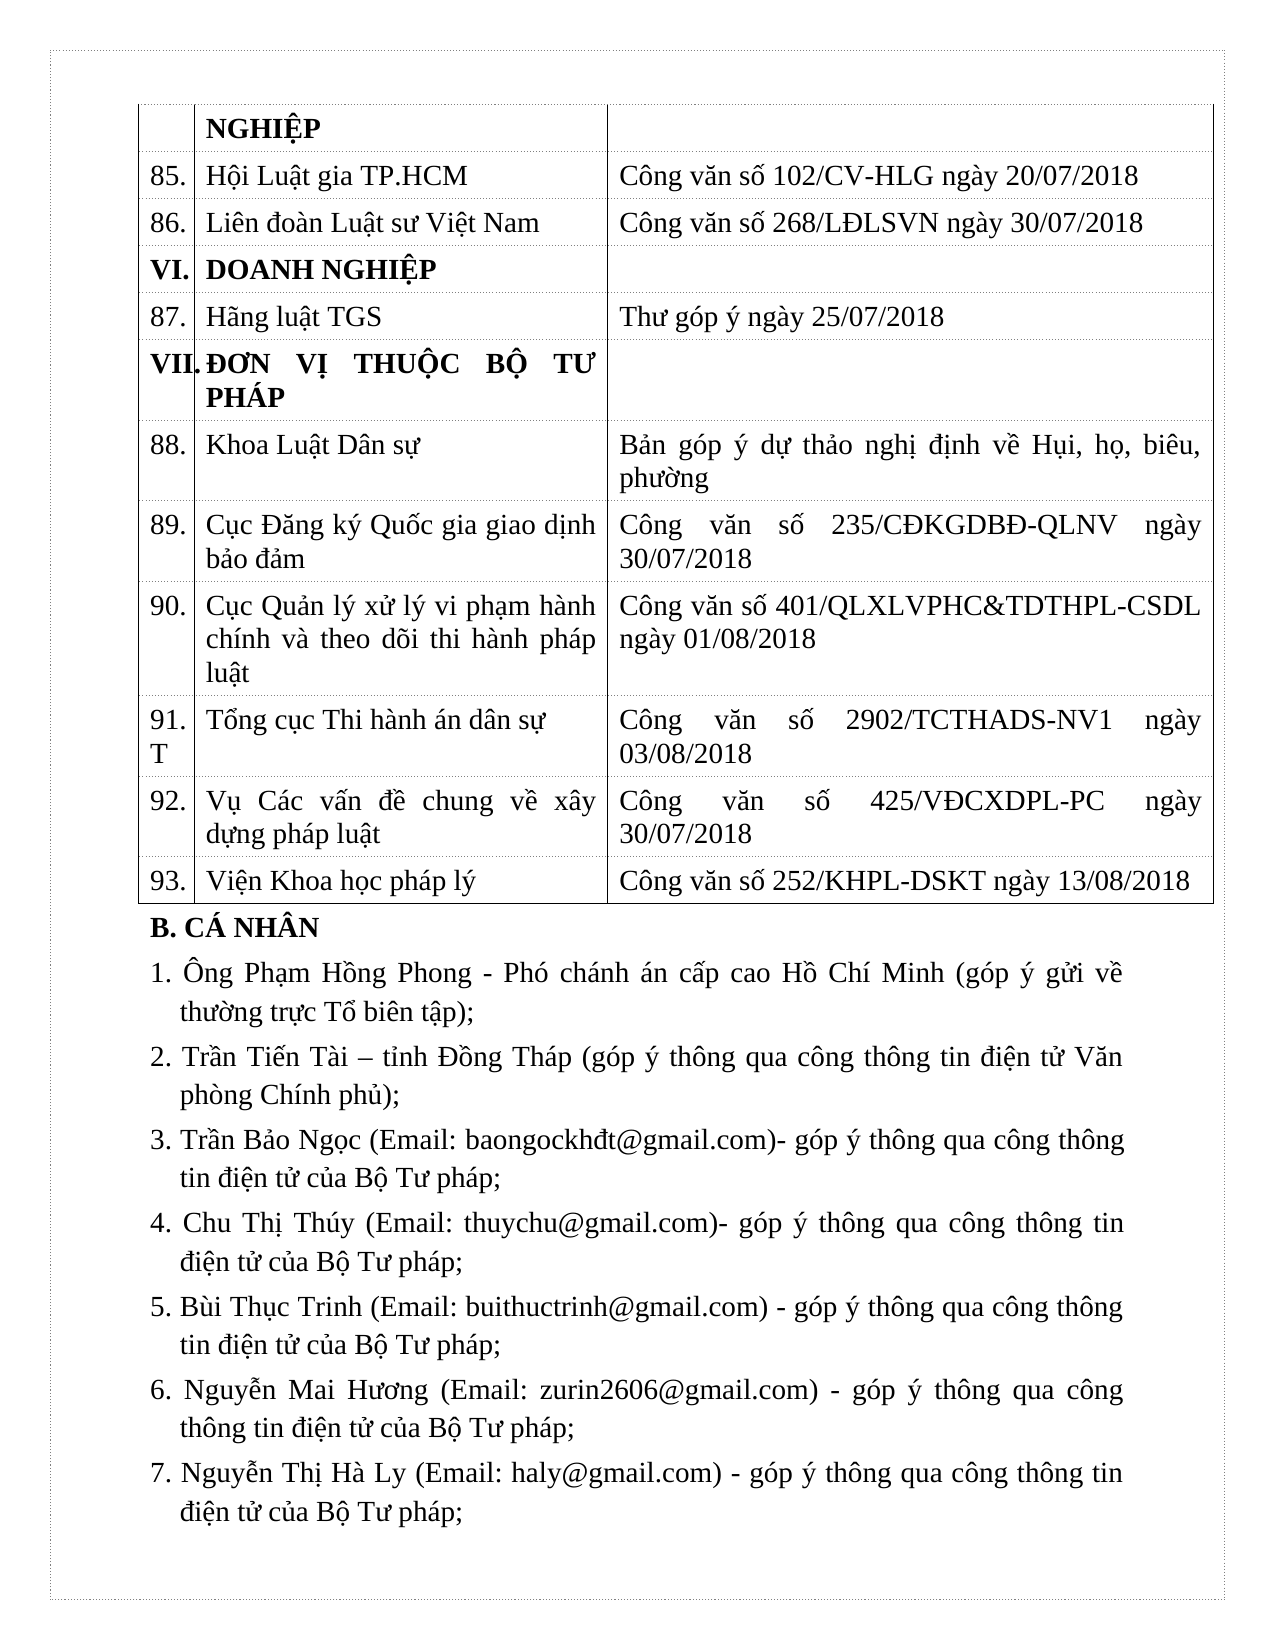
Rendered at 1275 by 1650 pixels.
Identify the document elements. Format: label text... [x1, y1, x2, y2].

table_cell DOANH NGHIỆP [195, 245, 607, 292]
table_cell Công văn số 2902/TCTHADS-NV1 ngày 03/08/2018 [608, 695, 1213, 776]
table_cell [195, 104, 607, 151]
table_cell Bản góp ý dự thảo nghị định về Hụi, họ, biêu, phường [608, 420, 1213, 500]
text 3. Trần Bảo Ngọc (Email: baongockhđt@gmail.com)- góp ý thông qua công thông tin điện tử của Bộ Tư pháp; [150, 1122, 1125, 1194]
table_cell Thư góp ý ngày 25/07/2018 [608, 292, 1213, 339]
table_cell V. [139, 104, 194, 151]
table_cell VI. [139, 245, 194, 292]
table_cell [139, 151, 194, 198]
text 2. Trần Tiến Tài – tỉnh Đồng Tháp (góp ý thông qua công thông tin điện tử Văn phòng Chính phủ); [150, 1039, 1125, 1111]
table_cell Cục Đăng ký Quốc gia giao dịnh bảo đảm [195, 500, 607, 581]
table_cell VII. [139, 339, 194, 419]
table_cell Công văn số 235/CĐKGDBĐ-QLNV ngày 30/07/2018 [608, 500, 1213, 581]
table_cell [608, 339, 1213, 419]
table_cell [139, 581, 194, 695]
table_cell Vụ Các vấn đề chung về xây dựng pháp luật [195, 776, 607, 856]
table_cell [139, 198, 194, 245]
table_cell [608, 104, 1213, 151]
table_cell Hội Luật gia TP.HCM [195, 151, 607, 198]
table_cell [139, 856, 194, 903]
table_cell [608, 245, 1213, 292]
text 1. Ông Phạm Hồng Phong - Phó chánh án cấp cao Hồ Chí Minh (góp ý gửi về thường trực Tổ biên tập); [150, 955, 1125, 1027]
table_cell [139, 420, 194, 500]
table_cell Công văn số 102/CV-HLG ngày 20/07/2018 [608, 151, 1213, 198]
table_cell [139, 500, 194, 581]
table_cell Hãng luật TGS [195, 292, 607, 339]
table_cell Liên đoàn Luật sư Việt Nam [195, 198, 607, 245]
table_cell Công văn số 252/KHPL-DSKT ngày 13/08/2018 [608, 856, 1213, 903]
table_cell Công văn số 268/LĐLSVN ngày 30/07/2018 [608, 198, 1213, 245]
text 5. Bùi Thục Trinh (Email: buithuctrinh@gmail.com) - góp ý thông qua công thông tin điện tử của Bộ Tư pháp; [150, 1289, 1125, 1361]
table_cell T [139, 695, 194, 776]
text 7. Nguyễn Thị Hà Ly (Email: haly@gmail.com) - góp ý thông qua công thông tin điện tử của Bộ Tư pháp; [150, 1455, 1125, 1527]
table_cell ĐƠN VỊ THUỘC BỘ TƯ PHÁP [195, 339, 607, 419]
table_cell Công văn số 425/VĐCXDPL-PC ngày 30/07/2018 [608, 776, 1213, 856]
table_cell Viện Khoa học pháp lý [195, 856, 607, 903]
table_cell Tổng cục Thi hành án dân sự [195, 695, 607, 776]
text B. CÁ NHÂN [150, 911, 1125, 944]
table_cell [139, 776, 194, 856]
text 4. Chu Thị Thúy (Email: thuychu@gmail.com)- góp ý thông qua công thông tin điện tử của Bộ Tư pháp; [150, 1205, 1125, 1277]
table_cell [139, 292, 194, 339]
table_cell Cục Quản lý xử lý vi phạm hành chính và theo dõi thi hành pháp luật [195, 581, 607, 695]
text 6. Nguyễn Mai Hương (Email: zurin2606@gmail.com) - góp ý thông qua công thông tin điện tử của Bộ Tư pháp; [150, 1372, 1125, 1444]
table_cell Khoa Luật Dân sự [195, 420, 607, 500]
table_cell Công văn số 401/QLXLVPHC&TDTHPL-CSDL ngày 01/08/2018 [608, 581, 1213, 695]
